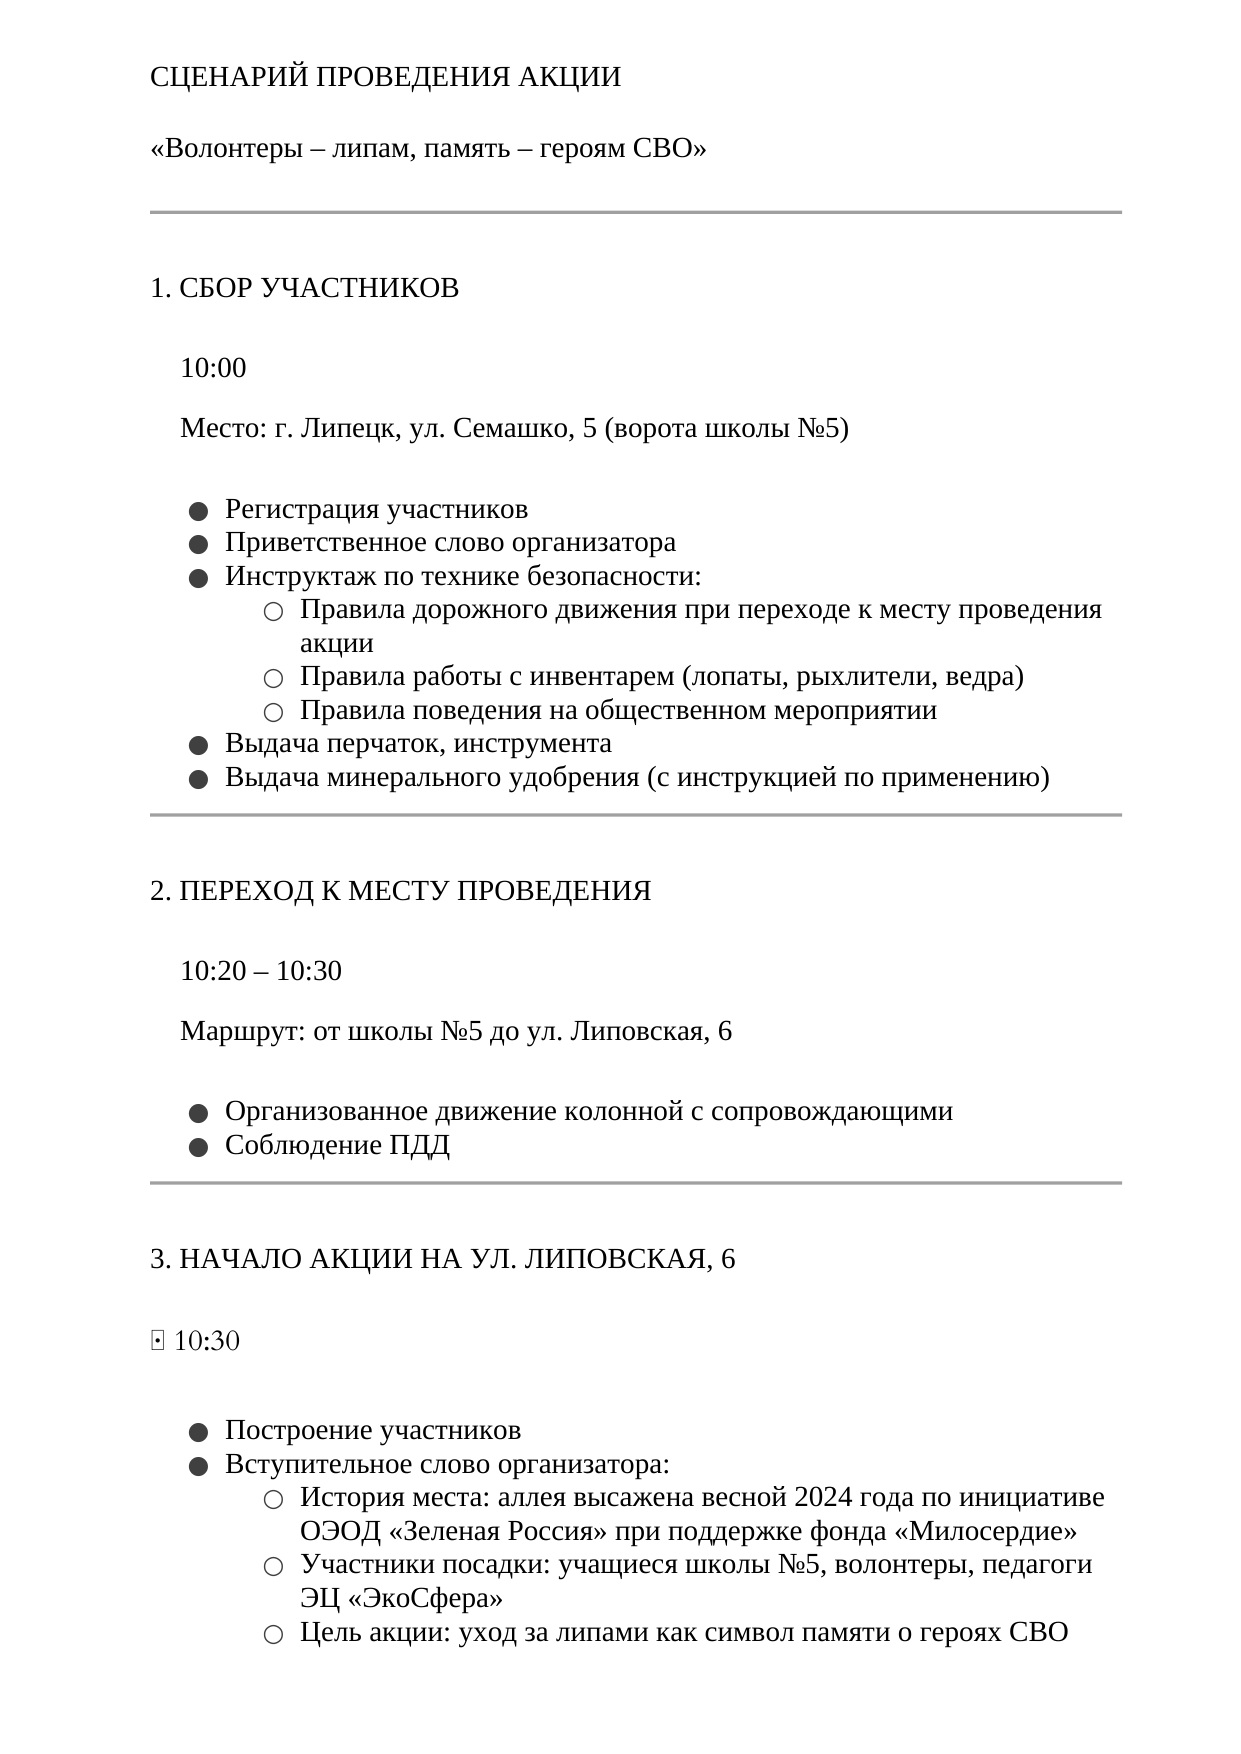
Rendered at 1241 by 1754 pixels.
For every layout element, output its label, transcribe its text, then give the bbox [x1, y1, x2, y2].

text ⏰ 10:30 [150, 1321, 1122, 1361]
list История места: аллея высажена весной 2024 года по инициативе ОЭОД «Зеленая Россия» при поддержке фонда «Милосердие» [262, 1479, 1122, 1547]
list Организованное движение колонной с сопровождающими [187, 1093, 1122, 1127]
list Правила дорожного движения при переходе к месту проведения акции [262, 591, 1122, 658]
subtitle 1. СБОР УЧАСТНИКОВ [150, 270, 1122, 303]
list Цель акции: уход за липами как символ памяти о героях СВО [262, 1614, 1122, 1647]
list Правила поведения на общественном мероприятии [262, 692, 1122, 726]
text ⏰ 10:00 📍 Место: г. Липецк, ул. Семашко, 5 (ворота школы №5) [150, 351, 1122, 444]
list Регистрация участников [187, 491, 1122, 524]
list Инструктаж по технике безопасности: [187, 558, 1122, 591]
list Выдача перчаток, инструмента [187, 726, 1122, 759]
list Построение участников [187, 1412, 1122, 1446]
list Участники посадки: учащиеся школы №5, волонтеры, педагоги ЭЦ «ЭкоСфера» [262, 1547, 1122, 1614]
list Приветственное слово организатора [187, 524, 1122, 558]
list Вступительное слово организатора: [187, 1446, 1122, 1479]
subtitle 3. НАЧАЛО АКЦИИ НА УЛ. ЛИПОВСКАЯ, 6 [150, 1241, 1122, 1274]
text ⏰ 10:20 – 10:30 📍 Маршрут: от школы №5 до ул. Липовская, 6 [150, 953, 1122, 1047]
list Соблюдение ПДД [187, 1127, 1122, 1161]
text «Волонтеры – липам, память – героям СВО» [150, 130, 1122, 164]
list Выдача минерального удобрения (с инструкцией по применению) [187, 759, 1122, 793]
subtitle 2. ПЕРЕХОД К МЕСТУ ПРОВЕДЕНИЯ [150, 873, 1122, 906]
list Правила работы с инвентарем (лопаты, рыхлители, ведра) [262, 658, 1122, 692]
subtitle СЦЕНАРИЙ ПРОВЕДЕНИЯ АКЦИИ [150, 59, 1122, 92]
